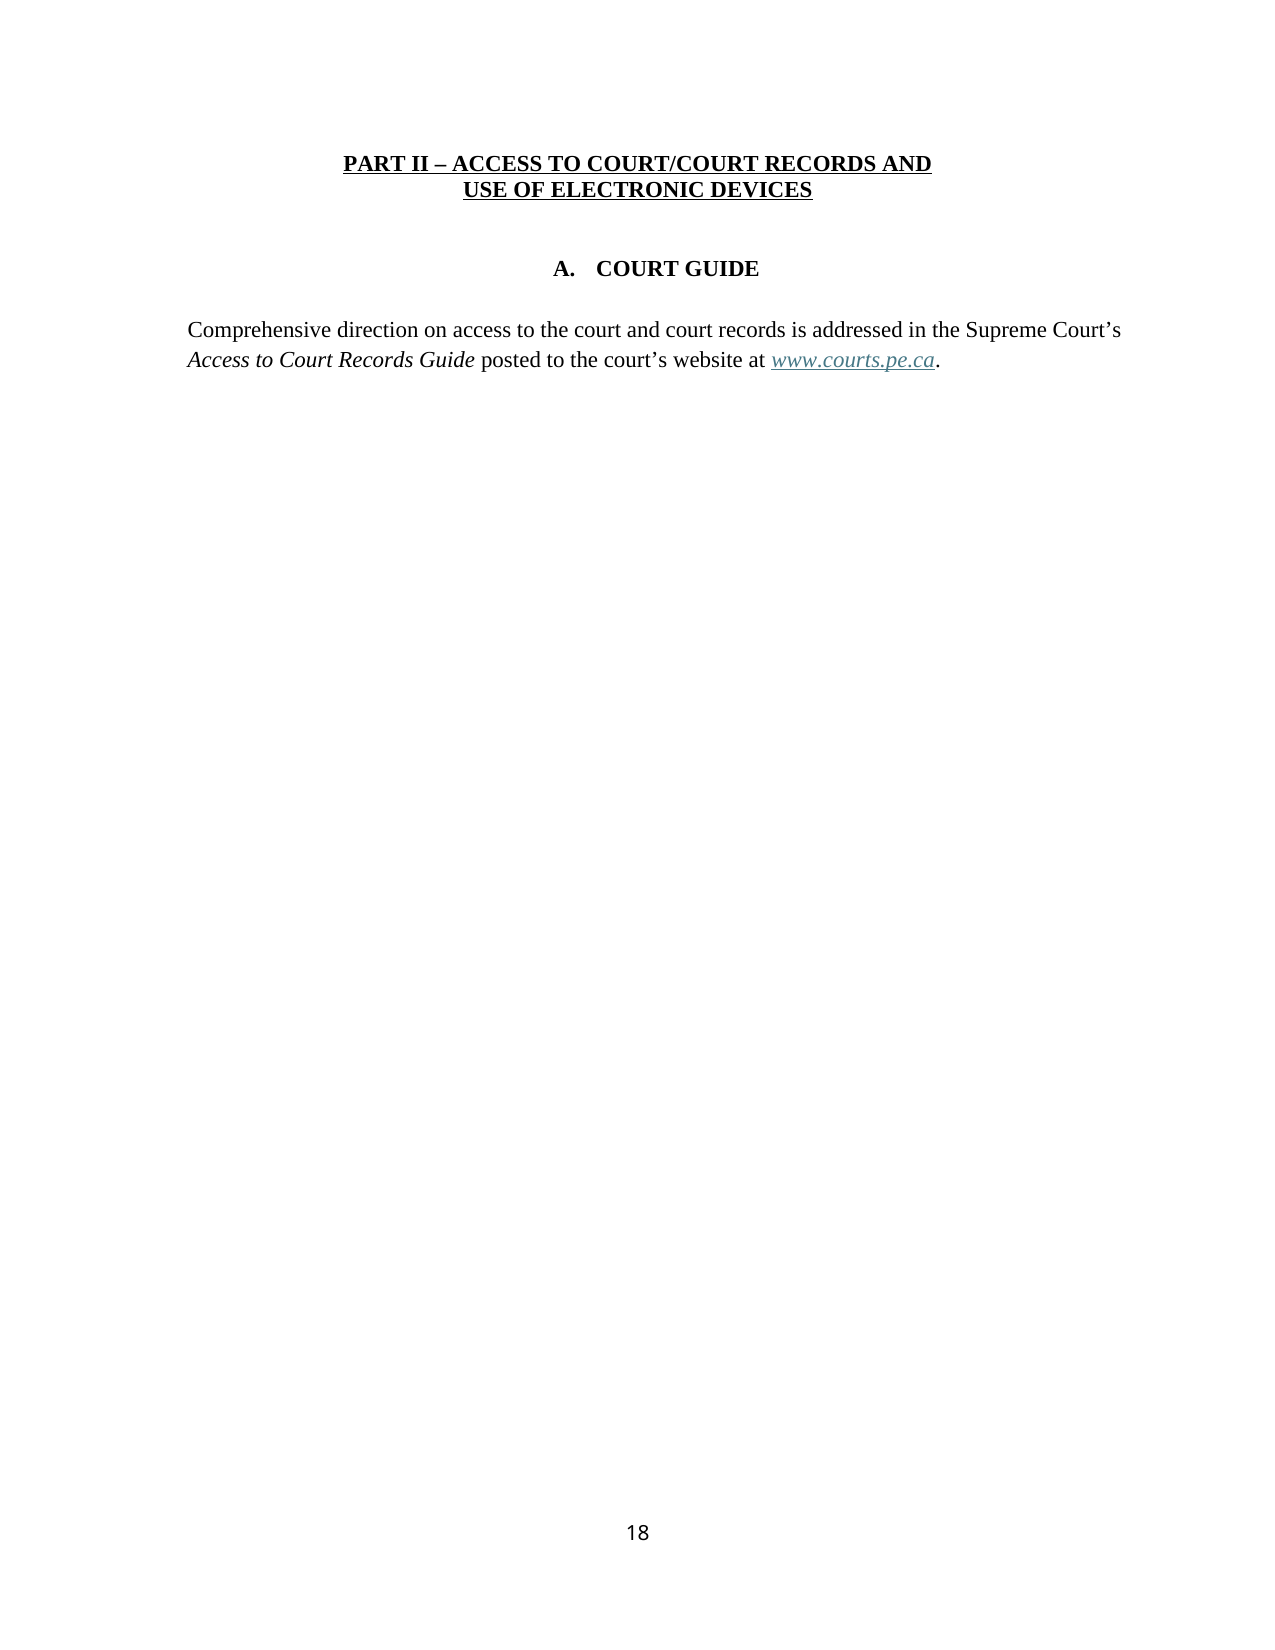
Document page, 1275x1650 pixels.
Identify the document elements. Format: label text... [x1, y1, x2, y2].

title A. COURT GUIDE [187, 255, 1125, 282]
text Comprehensive direction on access to the court and court records is addressed in the Supreme Court’s Access to Court Records Guide posted to the court’s website at www.courts.pe.ca. [187, 316, 1125, 372]
text PART II – ACCESS TO COURT/COURT RECORDS AND [150, 150, 1125, 176]
text USE OF ELECTRONIC DEVICES [150, 176, 1125, 203]
